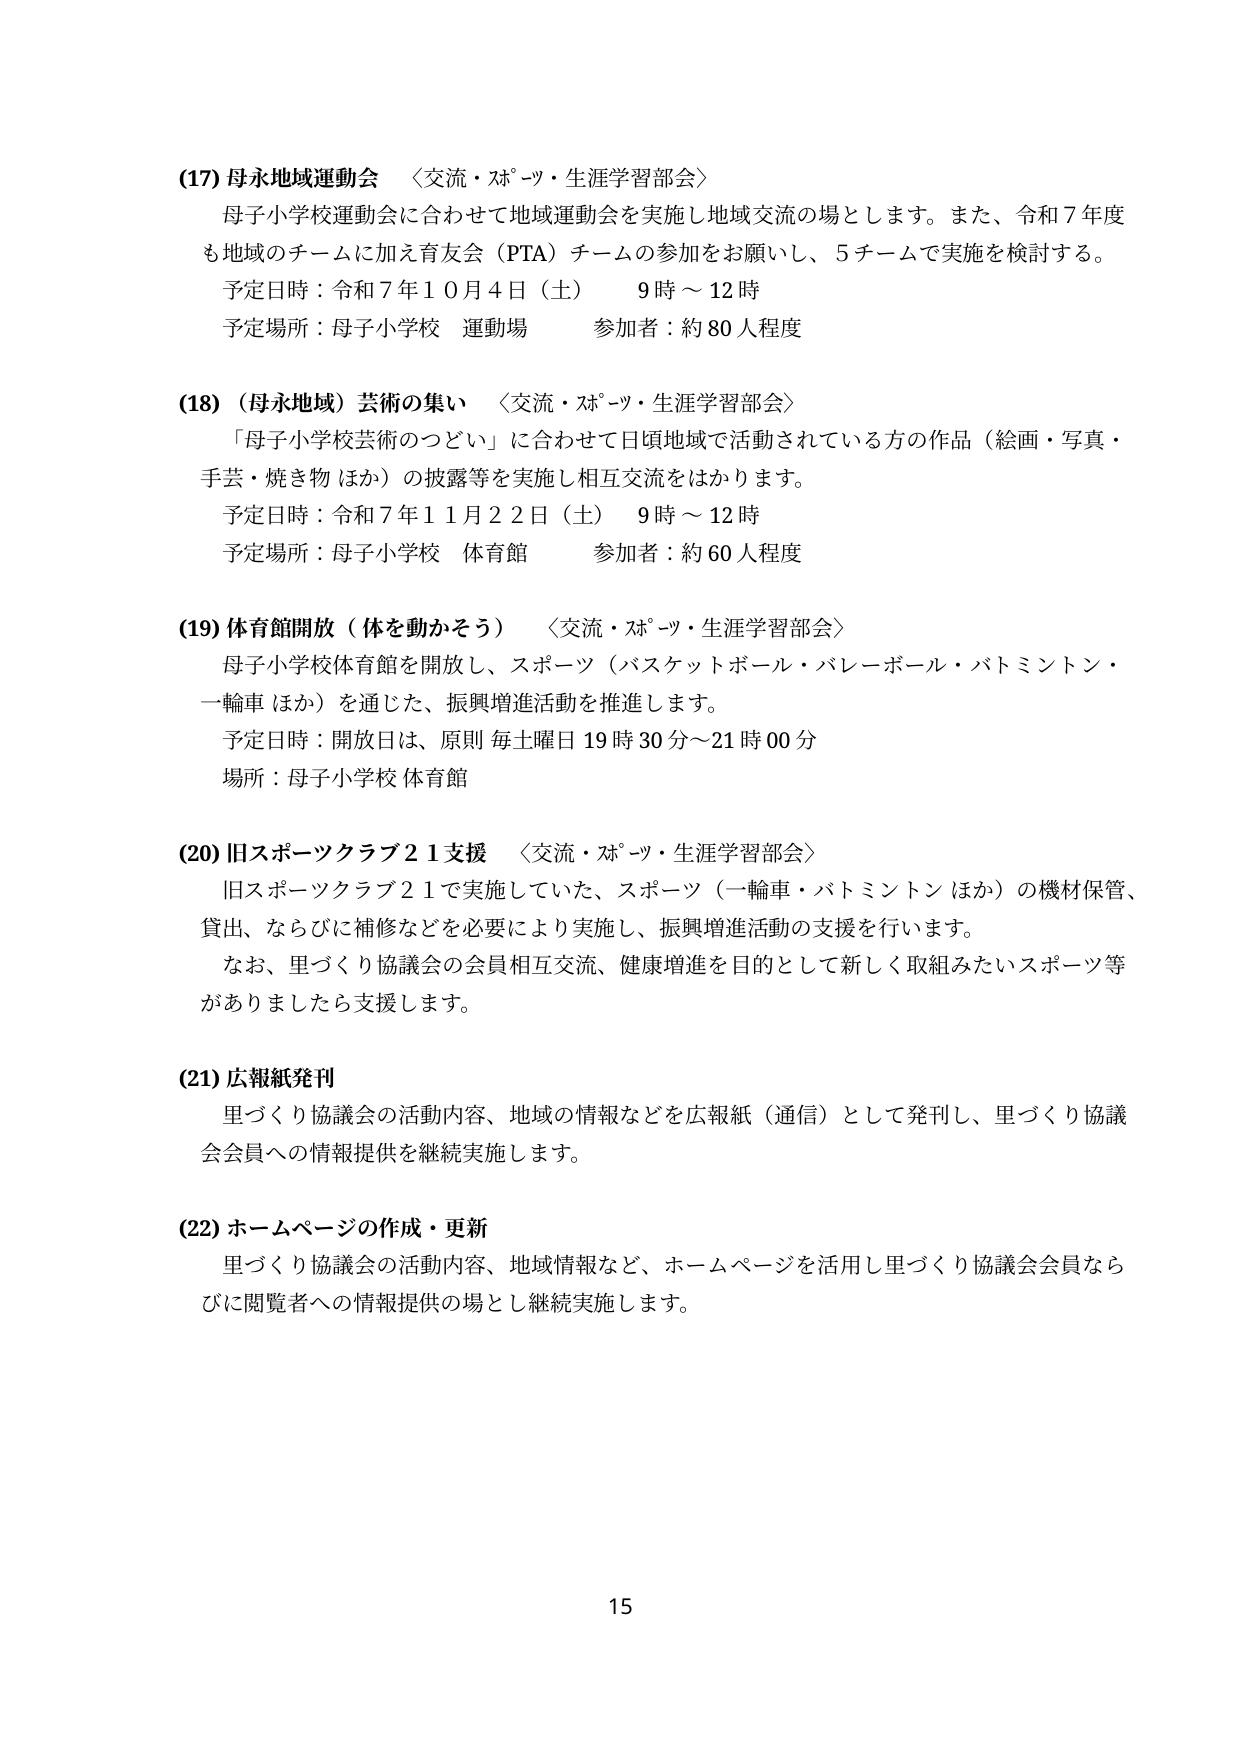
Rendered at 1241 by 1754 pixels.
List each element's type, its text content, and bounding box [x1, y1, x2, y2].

text 場所：母子小学校 体育館 [112, 758, 1128, 796]
text (18) （母永地域）芸術の集い 〈交流・ｽﾎﾟｰﾂ・生涯学習部会〉 [112, 383, 1128, 421]
text 予定場所：母子小学校 運動場 参加者：約80人程度 [112, 308, 1128, 346]
text 予定日時：令和７年１１月２２日（土） 9時 ～ 12時 [112, 496, 1128, 533]
text 予定日時：令和７年１０月４日（土） 9時 ～ 12時 [112, 271, 1128, 308]
text (21) 広報紙発刊 [112, 1058, 1128, 1096]
text 里づくり協議会の活動内容、地域の情報などを広報紙（通信）として発刊し、里づくり協議会会員への情報提供を継続実施します。 [200, 1096, 1128, 1171]
text (17) 母永地域運動会 〈交流・ｽﾎﾟｰﾂ・生涯学習部会〉 [112, 158, 1128, 196]
text なお、里づくり協議会の会員相互交流、健康増進を目的として新しく取組みたいスポーツ等がありましたら支援します。 [200, 946, 1128, 1021]
text 里づくり協議会の活動内容、地域情報など、ホームページを活用し里づくり協議会会員ならびに閲覧者への情報提供の場とし継続実施します。 [200, 1246, 1128, 1321]
text 予定日時：開放日は、原則 毎土曜日 19時30分～21時00分 [112, 721, 1128, 758]
text 母子小学校運動会に合わせて地域運動会を実施し地域交流の場とします。また、令和７年度も地域のチームに加え育友会（PTA）チームの参加をお願いし、５チームで実施を検討する。 [200, 196, 1128, 271]
text 旧スポーツクラブ２１で実施していた、スポーツ（一輪車・バトミントン ほか）の機材保管、貸出、ならびに補修などを必要により実施し、振興増進活動の支援を行います。 [200, 871, 1128, 946]
text 予定場所：母子小学校 体育館 参加者：約60人程度 [112, 533, 1128, 571]
text 母子小学校体育館を開放し、スポーツ（バスケットボール・バレーボール・バトミントン・一輪車 ほか）を通じた、振興増進活動を推進します。 [200, 646, 1128, 721]
text 「母子小学校芸術のつどい」に合わせて日頃地域で活動されている方の作品（絵画・写真・手芸・焼き物 ほか）の披露等を実施し相互交流をはかります。 [200, 421, 1128, 496]
text (19) 体育館開放（ 体を動かそう） 〈交流・ｽﾎﾟｰﾂ・生涯学習部会〉 [112, 608, 1128, 646]
text (22) ホームページの作成・更新 [112, 1208, 1128, 1246]
text (20) 旧スポーツクラブ２１支援 〈交流・ｽﾎﾟｰﾂ・生涯学習部会〉 [112, 833, 1128, 871]
